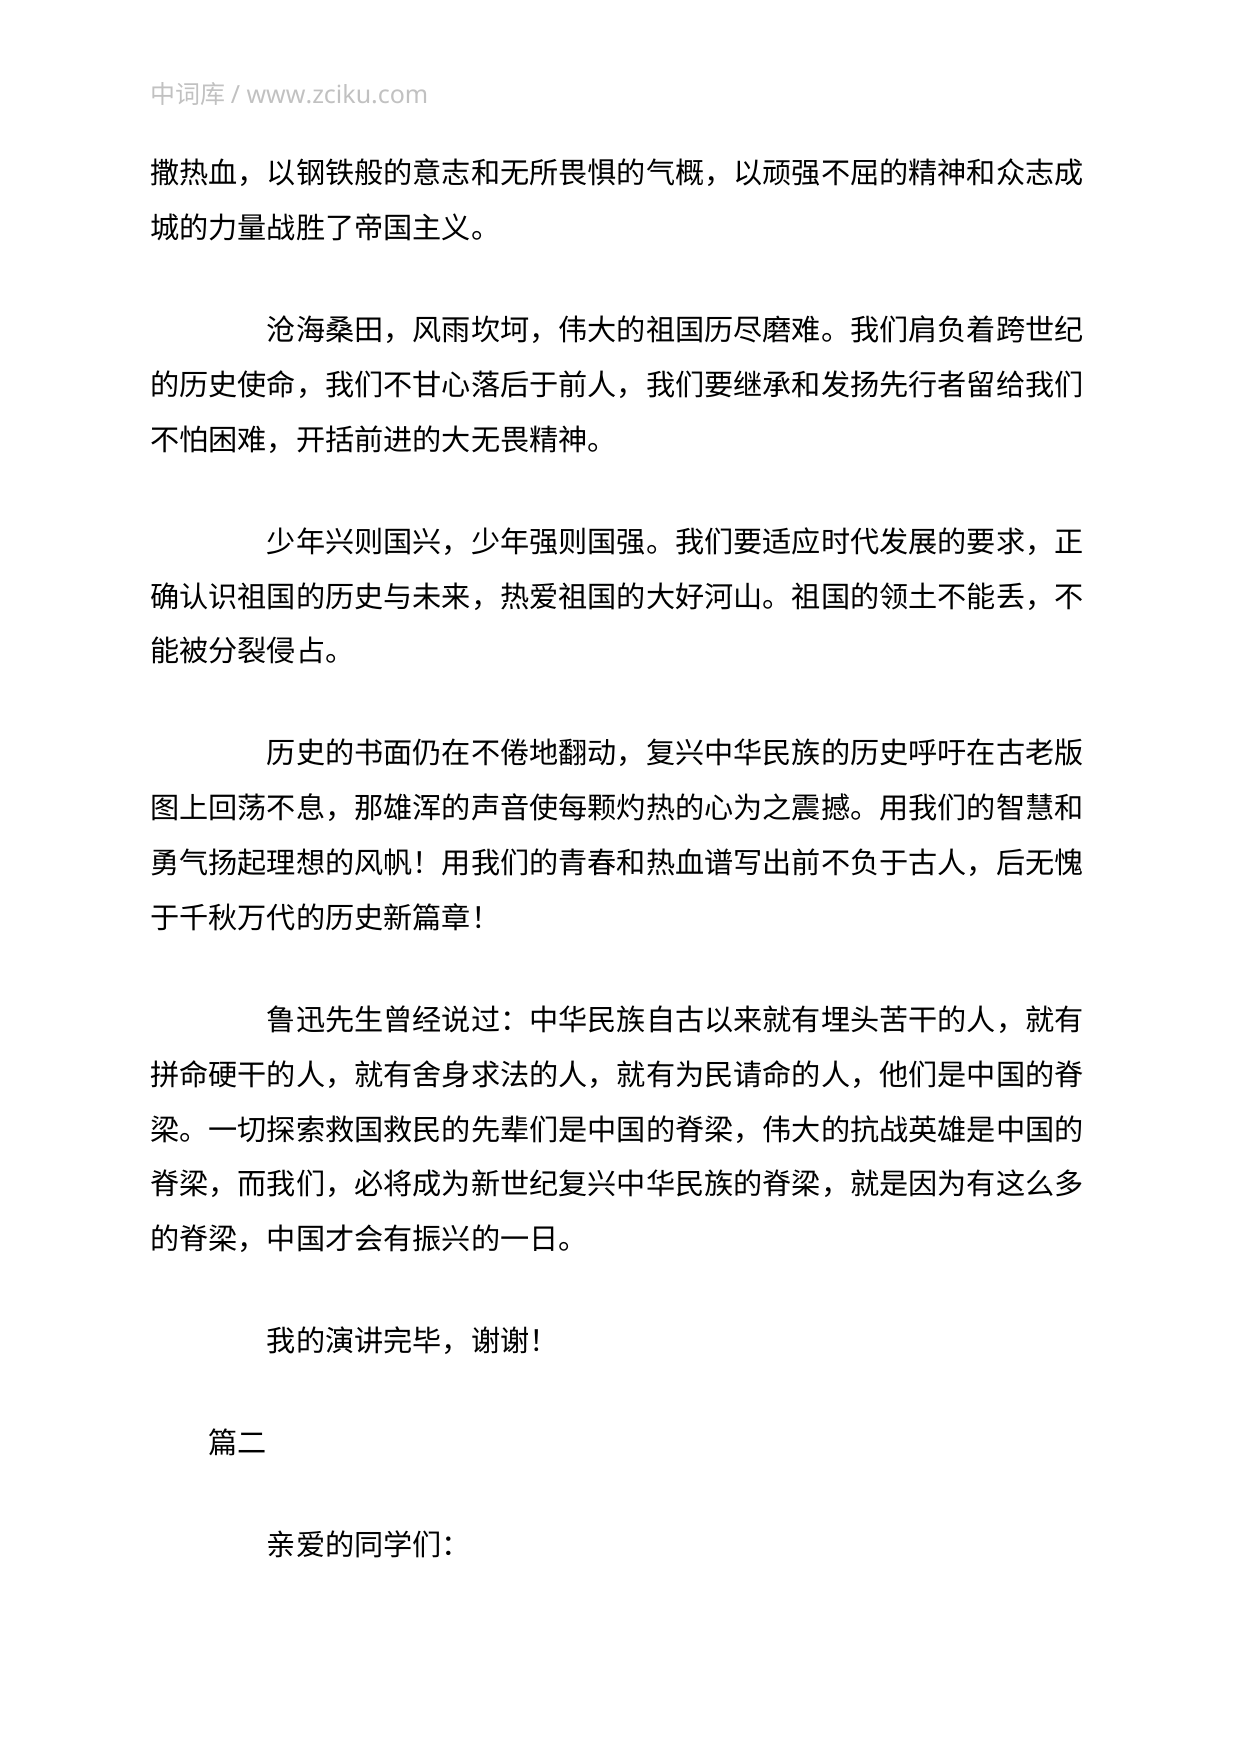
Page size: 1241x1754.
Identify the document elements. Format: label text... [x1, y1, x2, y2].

text 历史的书面仍在不倦地翻动，复兴中华民族的历史呼吁在古老版图上回荡不息，那雄浑的声音使每颗灼热的心为之震撼。用我们的智慧和勇气扬起理想的风帆！用我们的青春和热血谱写出前不负于古人，后无愧于千秋万代的历史新篇章！ [150, 730, 1090, 937]
text 我的演讲完毕，谢谢！ [150, 1318, 1090, 1360]
text 少年兴则国兴，少年强则国强。我们要适应时代发展的要求，正确认识祖国的历史与未来，热爱祖国的大好河山。祖国的领土不能丢，不能被分裂侵占。 [150, 518, 1090, 670]
text 篇二 [150, 1419, 1090, 1462]
text 沧海桑田，风雨坎坷，伟大的祖国历尽磨难。我们肩负着跨世纪的历史使命，我们不甘心落后于前人，我们要继承和发扬先行者留给我们不怕困难，开括前进的大无畏精神。 [150, 307, 1090, 459]
text 亲爱的同学们： [150, 1521, 1090, 1563]
text 鲁迅先生曾经说过：中华民族自古以来就有埋头苦干的人，就有拼命硬干的人，就有舍身求法的人，就有为民请命的人，他们是中国的脊梁。一切探索救国救民的先辈们是中国的脊梁，伟大的抗战英雄是中国的脊梁，而我们，必将成为新世纪复兴中华民族的脊梁，就是因为有这么多的脊梁，中国才会有振兴的一日。 [150, 996, 1090, 1258]
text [150, 150, 1090, 247]
